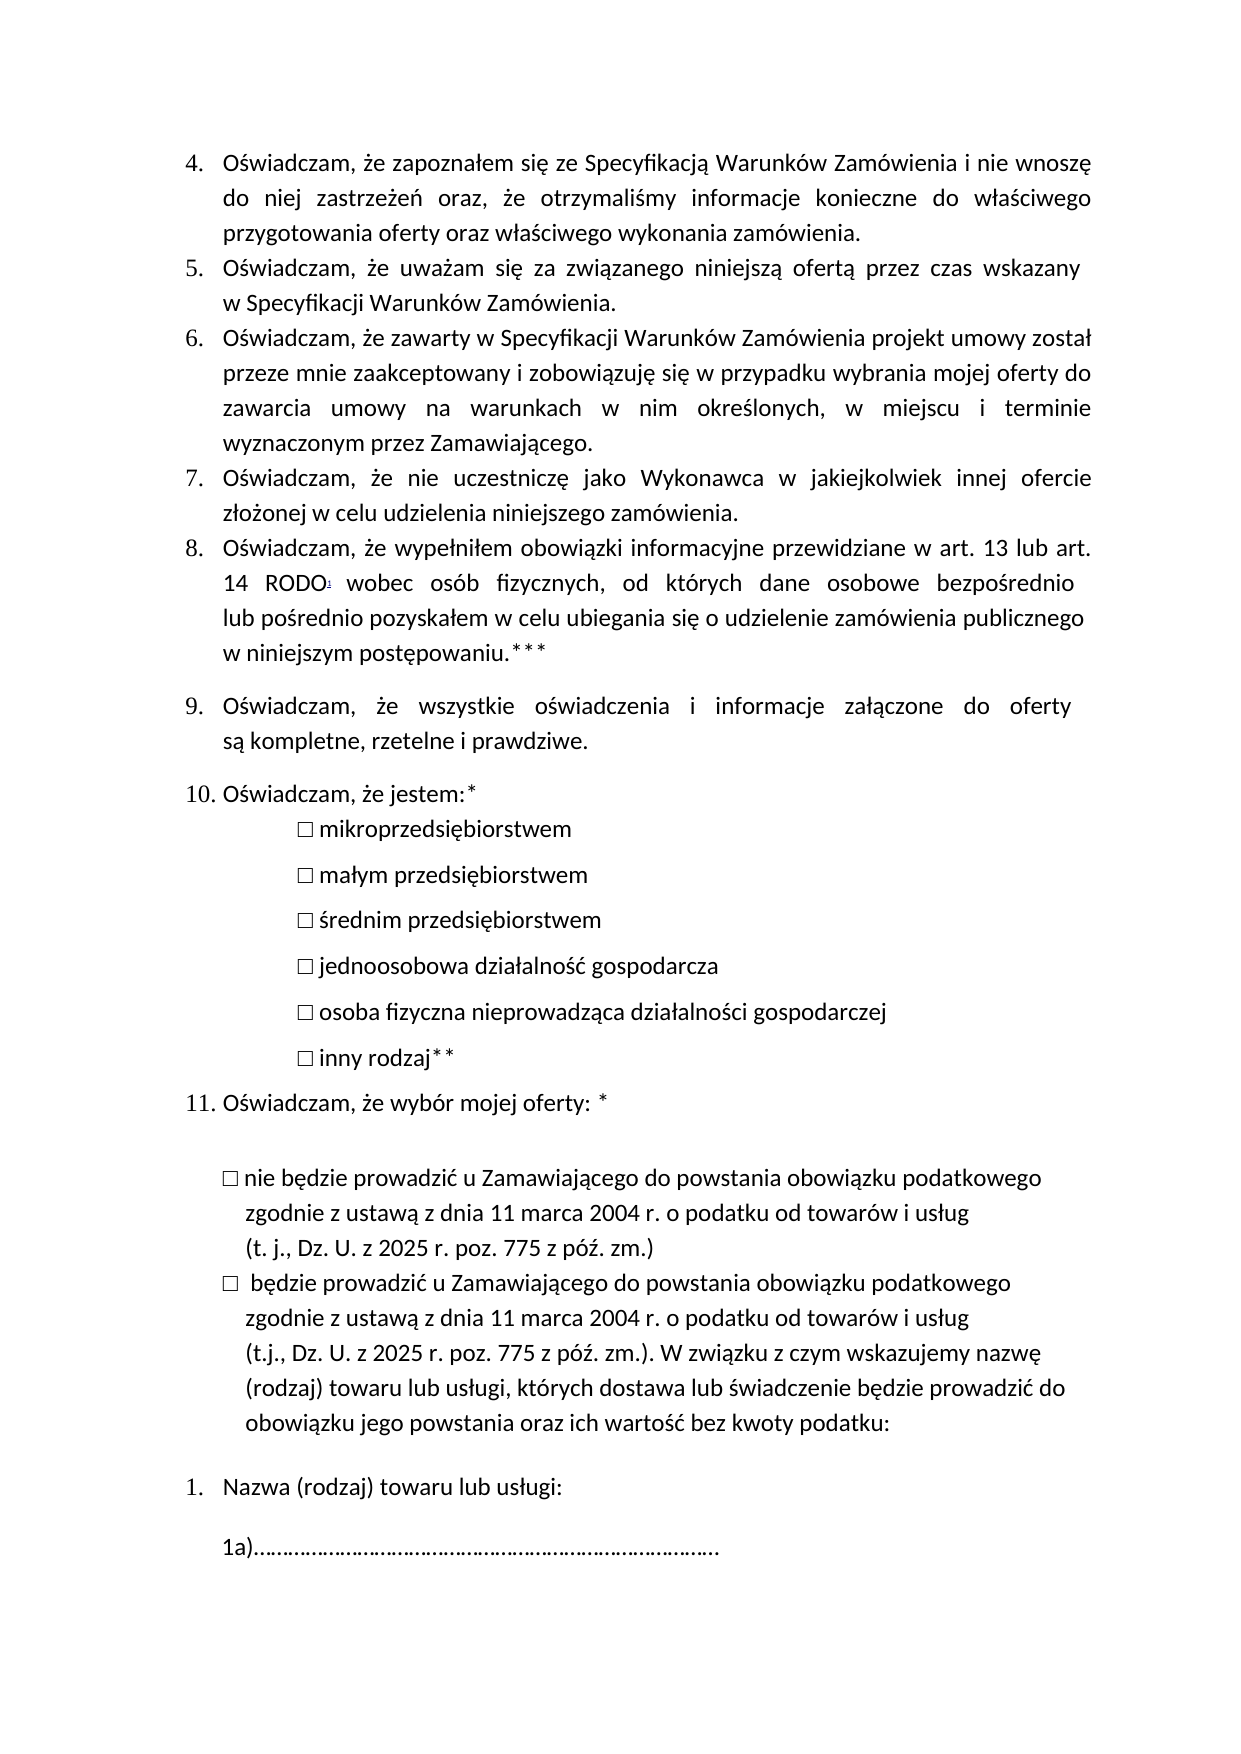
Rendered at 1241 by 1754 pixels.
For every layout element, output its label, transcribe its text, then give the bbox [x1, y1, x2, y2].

list Oświadczam, że zapoznałem się ze Specyfikacją Warunków Zamówienia i nie wnoszę do niej zastrzeżeń oraz, że otrzymaliśmy informacje konieczne do właściwego przygotowania oferty oraz właściwego wykonania zamówienia. [185, 148, 1093, 248]
list □ mikroprzedsiębiorstwem [298, 813, 1093, 843]
list Oświadczam, że jestem:* [185, 778, 1093, 808]
text □ nie będzie prowadzić u Zamawiającego do powstania obowiązku podatkowego zgodnie z ustawą z dnia 11 marca 2004 r. o podatku od towarów i usług (t. j., Dz. U. z 2025 r. poz. 775 z póź. zm.) □ będzie prowadzić u Zamawiającego do powstania obowiązku podatkowego zgodnie z ustawą z dnia 11 marca 2004 r. o podatku od towarów i usług (t.j., Dz. U. z 2025 r. poz. 775 z póź. zm.). W związku z czym wskazujemy nazwę (rodzaj) towaru lub usługi, których dostawa lub świadczenie będzie prowadzić do obowiązku jego powstania oraz ich wartość bez kwoty podatku: [223, 1162, 1093, 1438]
list Oświadczam, że wypełniłem obowiązki informacyjne przewidziane w art. 13 lub art. 14 RODO1 wobec osób fizycznych, od których dane osobowe bezpośrednio lub pośrednio pozyskałem w celu ubiegania się o udzielenie zamówienia publicznego w niniejszym postępowaniu.*** [185, 533, 1093, 668]
list □ osoba fizyczna nieprowadząca działalności gospodarczej [298, 996, 1093, 1026]
list □ inny rodzaj** [298, 1042, 1093, 1072]
list Oświadczam, że zawarty w Specyfikacji Warunków Zamówienia projekt umowy został przeze mnie zaakceptowany i zobowiązuję się w przypadku wybrania mojej oferty do zawarcia umowy na warunkach w nim określonych, w miejscu i terminie wyznaczonym przez Zamawiającego. [185, 323, 1093, 458]
list □ średnim przedsiębiorstwem [298, 904, 1093, 935]
list □ małym przedsiębiorstwem [298, 859, 1093, 889]
list Oświadczam, że uważam się za związanego niniejszą ofertą przez czas wskazany w Specyfikacji Warunków Zamówienia. [185, 253, 1093, 318]
list Oświadczam, że wszystkie oświadczenia i informacje załączone do oferty są kompletne, rzetelne i prawdziwe. [185, 690, 1093, 756]
text 1a)……………………………………………………………………… [221, 1531, 1093, 1562]
list Nazwa (rodzaj) towaru lub usługi: [185, 1471, 1093, 1502]
list Oświadczam, że wybór mojej oferty: * [185, 1087, 1093, 1118]
list Oświadczam, że nie uczestniczę jako Wykonawca w jakiejkolwiek innej ofercie złożonej w celu udzielenia niniejszego zamówienia. [185, 463, 1093, 528]
list □ jednoosobowa działalność gospodarcza [298, 950, 1093, 981]
